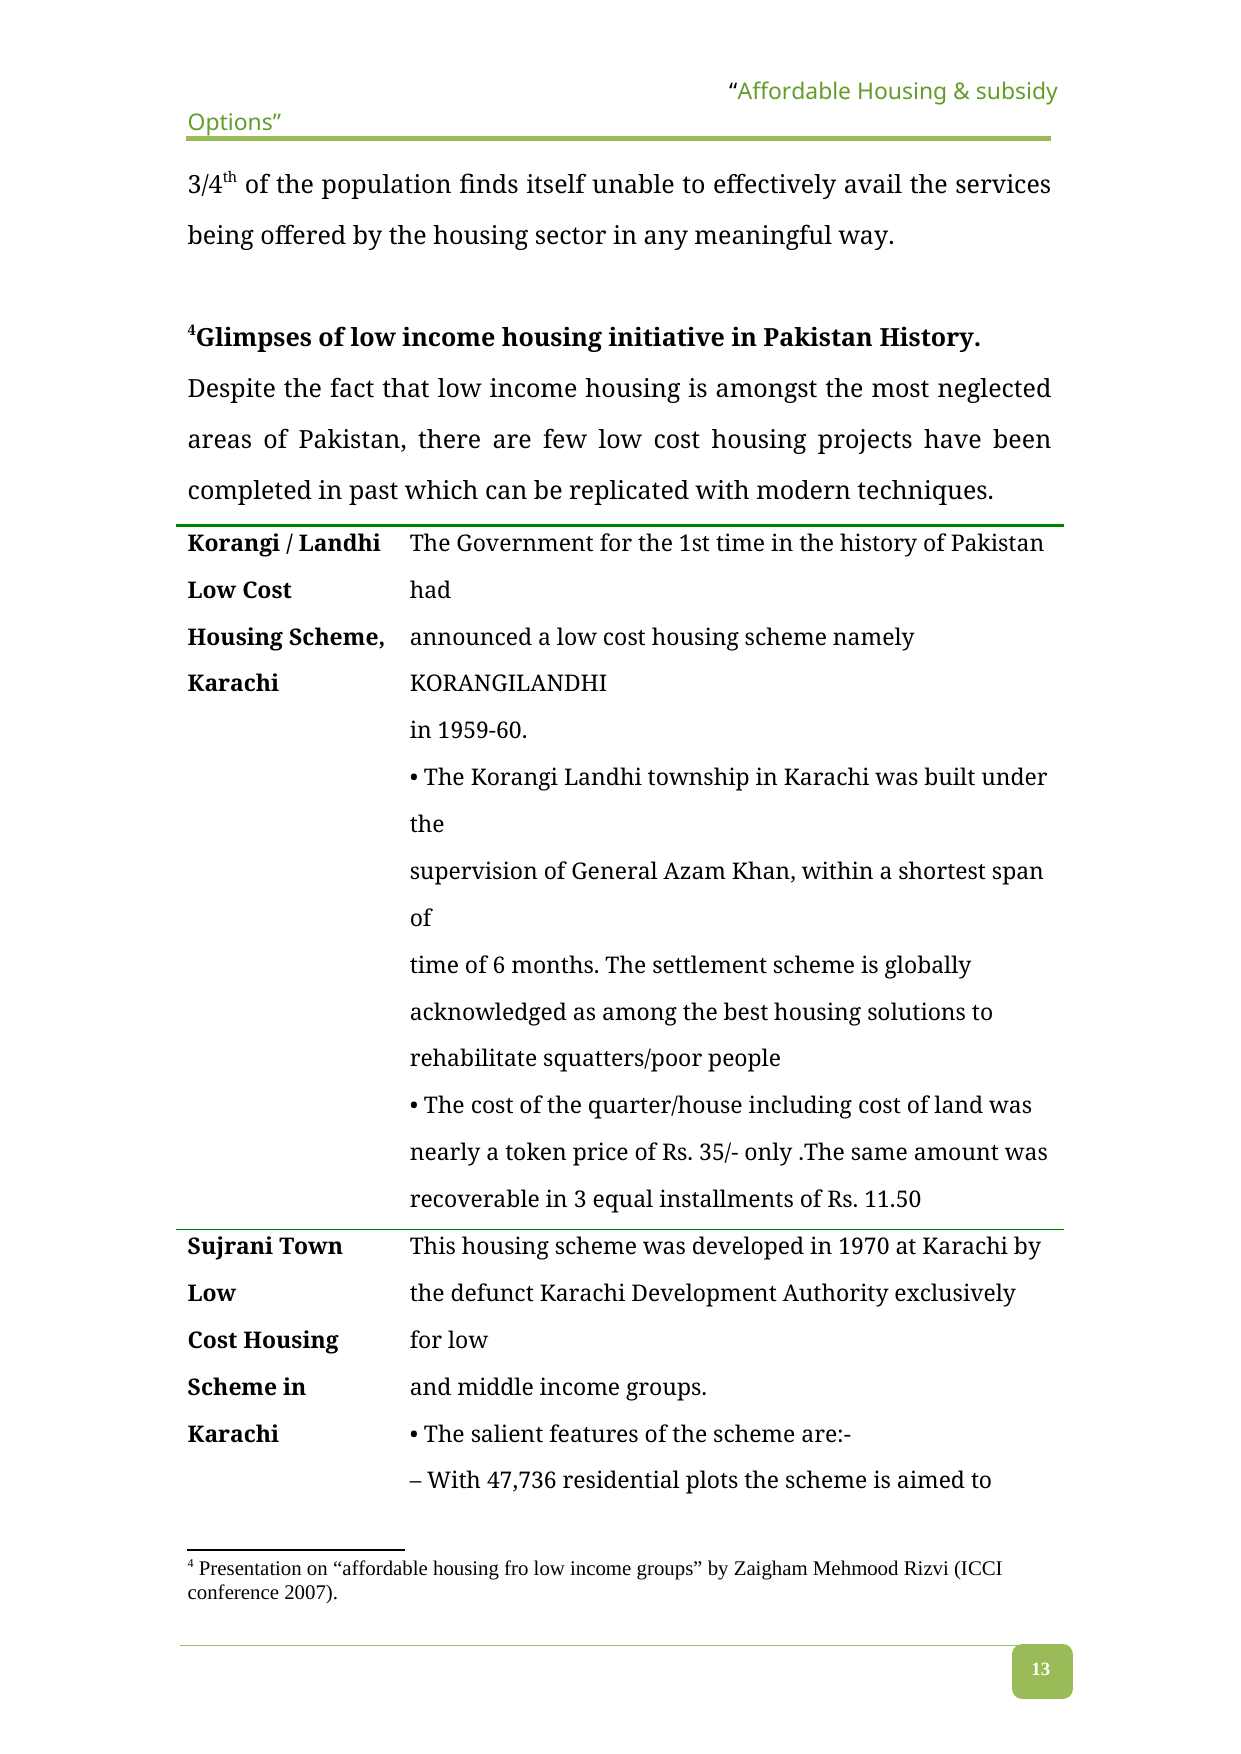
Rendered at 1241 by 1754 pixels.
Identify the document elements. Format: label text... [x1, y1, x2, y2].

text Glimpses of low income housing initiative in Pakistan History. [187, 319, 1053, 353]
table_header The Government for the 1st time in the history of Pakistan had announced a low cost housing scheme namely KORANGILANDHI in 1959-60. • The Korangi Landhi township in Karachi was built under the supervision of General Azam Khan, within a shortest span of time of 6 months. The settlement scheme is globally acknowledged as among the best housing solutions to rehabilitate squatters/poor people • The cost of the quarter/house including cost of land was nearly a token price of Rs. 35/- only .The same amount was recoverable in 3 equal installments of Rs. 11.50 [398, 527, 1064, 1228]
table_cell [398, 1230, 1064, 1509]
table_header Korangi / Landhi Low Cost Housing Scheme, Karachi [176, 527, 398, 1228]
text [187, 166, 1053, 251]
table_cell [176, 1230, 398, 1509]
text Despite the fact that low income housing is amongst the most neglected areas of Pakistan, there are few low cost housing projects have been completed in past which can be replicated with modern techniques. [187, 370, 1053, 507]
